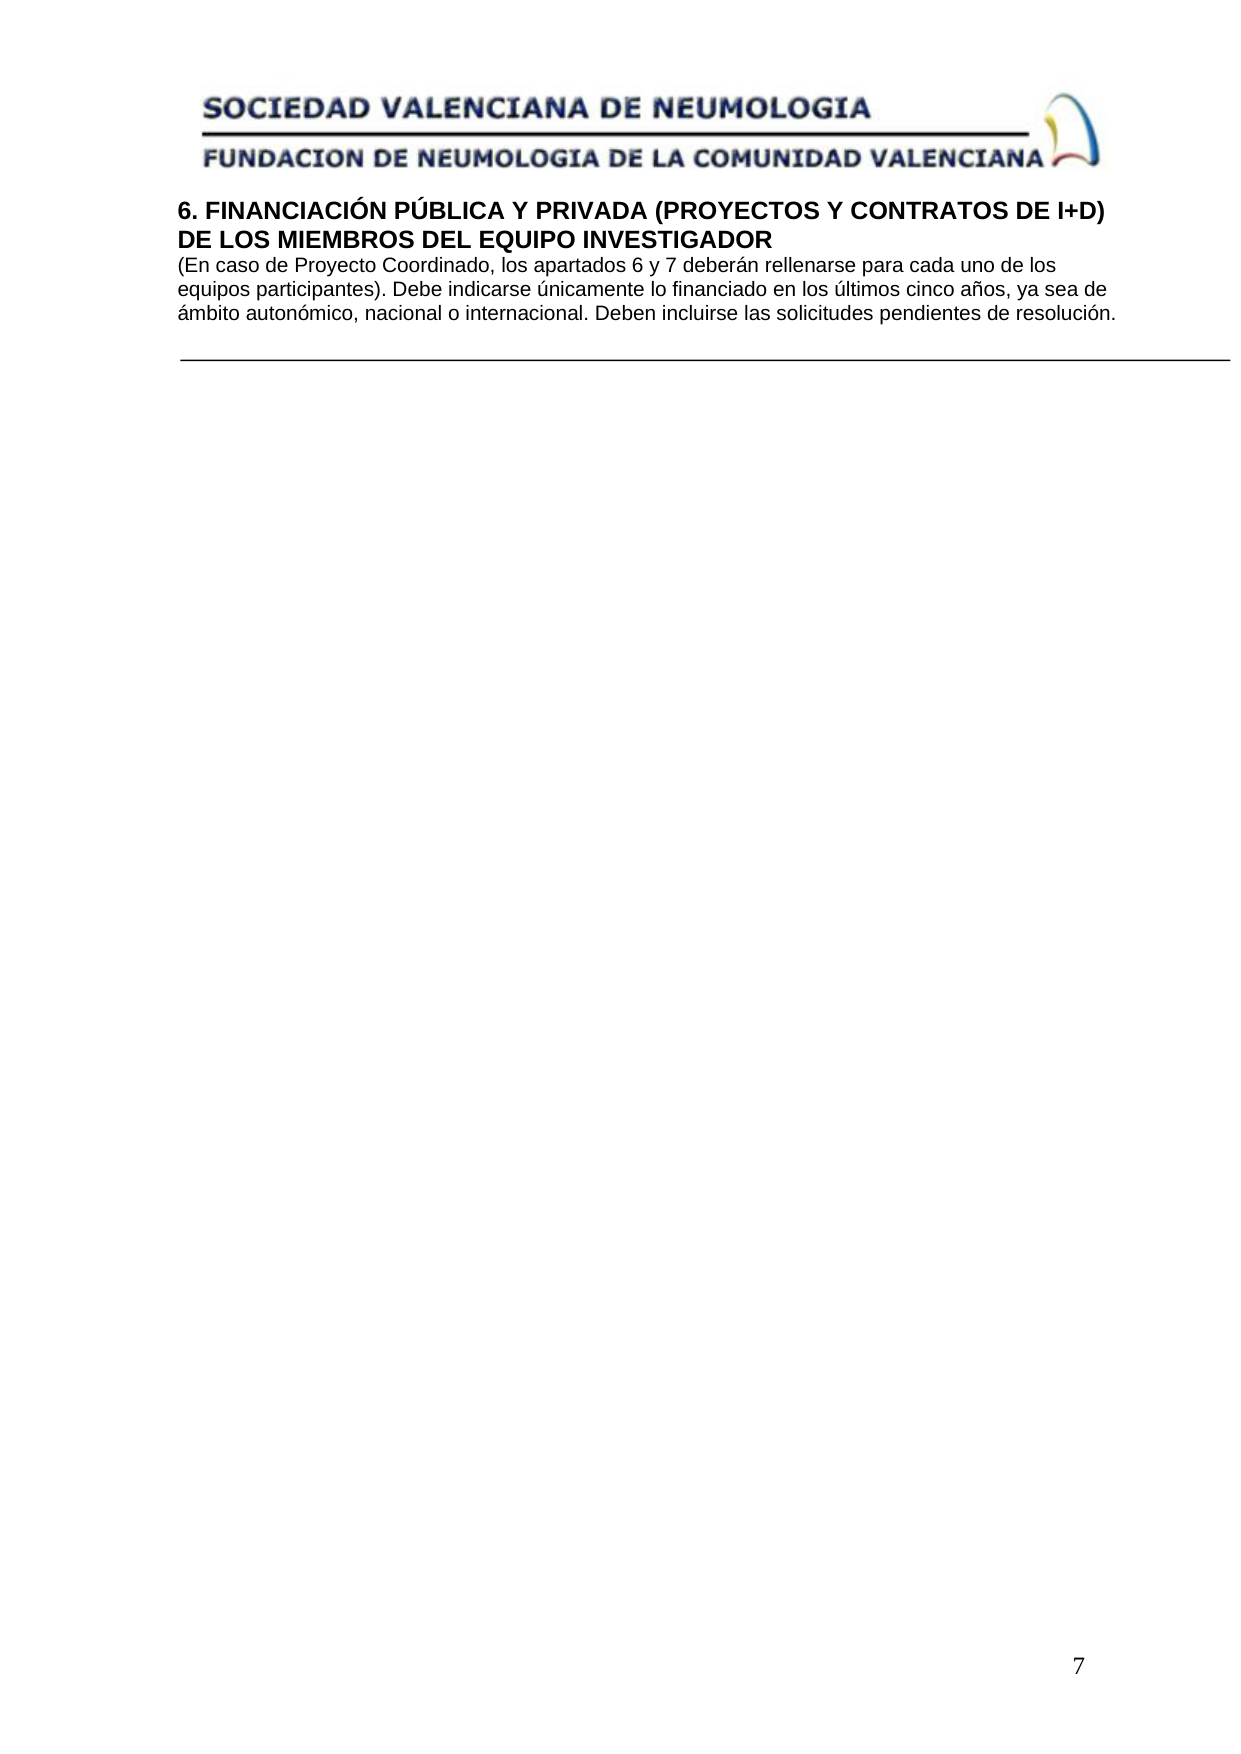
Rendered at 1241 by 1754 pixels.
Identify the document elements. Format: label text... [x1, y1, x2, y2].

text 6. FINANCIACIÓN PÚBLICA Y PRIVADA (PROYECTOS Y CONTRATOS DE I+D) DE LOS MIEMBROS DEL EQUIPO INVESTIGADOR [177, 196, 1122, 253]
text (En caso de Proyecto Coordinado, los apartados 6 y 7 deberán rellenarse para cada uno de los equipos participantes). Debe indicarse únicamente lo financiado en los últimos cinco años, ya sea de ámbito autonómico, nacional o internacional. Deben incluirse las solicitudes pendientes de resolución. [177, 253, 1122, 325]
picture [177, 73, 1122, 196]
